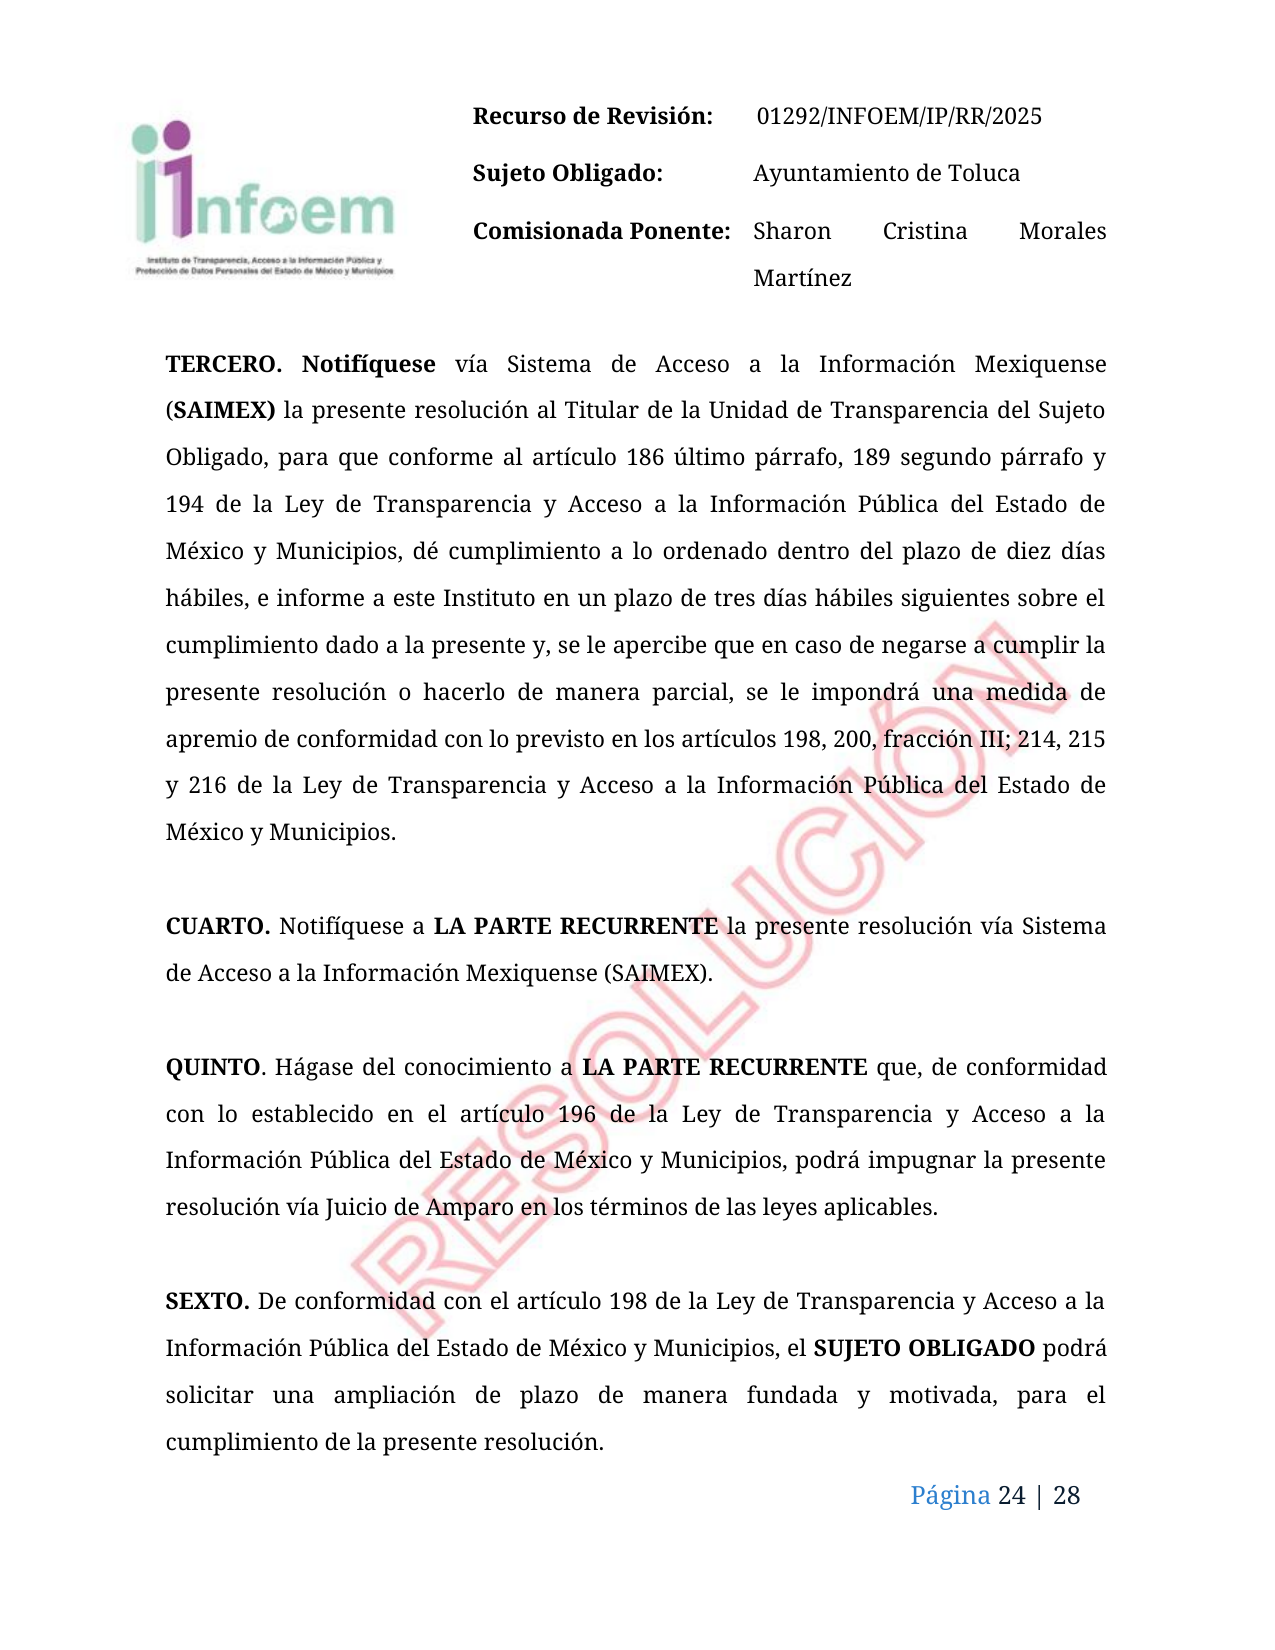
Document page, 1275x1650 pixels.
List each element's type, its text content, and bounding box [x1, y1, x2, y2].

text TERCERO. Notifíquese vía Sistema de Acceso a la Información Mexiquense (SAIMEX) la presente resolución al Titular de la Unidad de Transparencia del Sujeto Obligado, para que conforme al artículo 186 último párrafo, 189 segundo párrafo y 194 de la Ley de Transparencia y Acceso a la Información Pública del Estado de México y Municipios, dé cumplimiento a lo ordenado dentro del plazo de diez días hábiles, e informe a este Instituto en un plazo de tres días hábiles siguientes sobre el cumplimiento dado a la presente y, se le apercibe que en caso de negarse a cumplir la presente resolución o hacerlo de manera parcial, se le impondrá una medida de apremio de conformidad con lo previsto en los artículos 198, 200, fracción III; 214, 215 y 216 de la Ley de Transparencia y Acceso a la Información Pública del Estado de México y Municipios. [165, 347, 1107, 847]
text SEXTO. De conformidad con el artículo 198 de la Ley de Transparencia y Acceso a la Información Pública del Estado de México y Municipios, el SUJETO OBLIGADO podrá solicitar una ampliación de plazo de manera fundada y motivada, para el cumplimiento de la presente resolución. [165, 1285, 1107, 1457]
text CUARTO. Notifíquese a LA PARTE RECURRENTE la presente resolución vía Sistema de Acceso a la Información Mexiquense (SAIMEX). [165, 910, 1107, 988]
text QUINTO. Hágase del conocimiento a LA PARTE RECURRENTE que, de conformidad con lo establecido en el artículo 196 de la Ley de Transparencia y Acceso a la Información Pública del Estado de México y Municipios, podrá impugnar la presente resolución vía Juicio de Amparo en los términos de las leyes aplicables. [165, 1051, 1107, 1222]
picture [2, 55, 1275, 1650]
